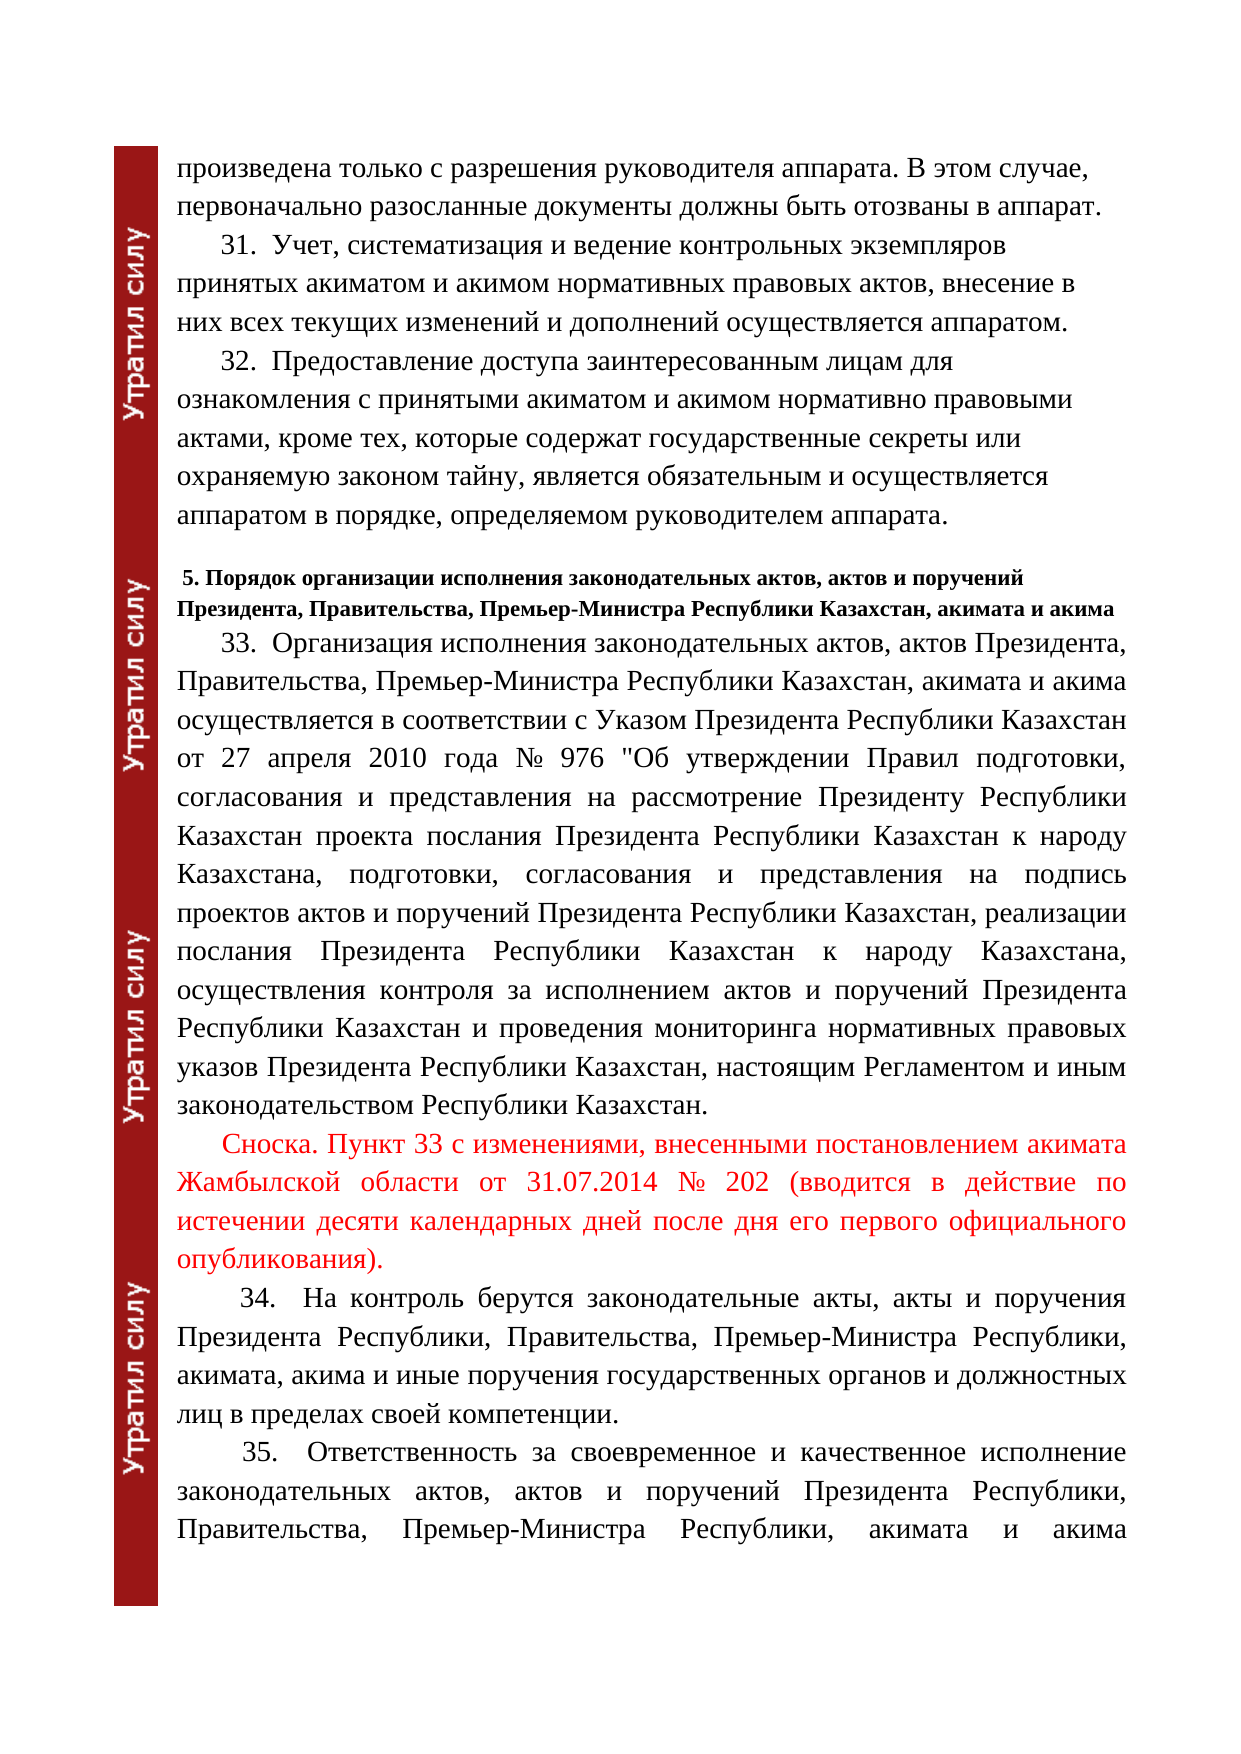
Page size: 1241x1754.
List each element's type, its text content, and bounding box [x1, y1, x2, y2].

text Сноска. Пункт 33 с изменениями, внесенными постановлением акимата Жамбылской области от 31.07.2014 № 202 (вводится в действие по истечении десяти календарных дней после дня его первого официального опубликования). [112, 1126, 1128, 1275]
picture [114, 621, 158, 625]
picture [114, 1275, 158, 1280]
picture [114, 1429, 158, 1434]
text 5. Порядок организации исполнения законодательных актов, актов и поручений Президента, Правительства, Премьер-Министра Республики Казахстан, акимата и акима [112, 564, 1128, 621]
picture [114, 146, 158, 150]
text 33. Организация исполнения законодательных актов, актов Президента, Правительства, Премьер-Министра Республики Казахстан, акимата и акима осуществляется в соответствии с Указом Президента Республики Казахстан от 27 апреля 2010 года № 976 "Об утверждении Правил подготовки, согласования и представления на рассмотрение Президенту Республики Казахстан проекта послания Президента Республики Казахстан к народу Казахстана, подготовки, согласования и представления на подпись проектов актов и поручений Президента Республики Казахстан, реализации послания Президента Республики Казахстан к народу Казахстана, осуществления контроля за исполнением актов и поручений Президента Республики Казахстан и проведения мониторинга нормативных правовых указов Президента Республики Казахстан, настоящим Регламентом и иным законодательством Республики Казахстан. [112, 625, 1128, 1121]
picture [114, 1121, 158, 1126]
picture [114, 1545, 158, 1606]
text 34. На контроль берутся законодательные акты, акты и поручения Президента Республики, Правительства, Премьер-Министра Республики, акимата, акима и иные поручения государственных органов и должностных лиц в пределах своей компетенции. [112, 1280, 1128, 1429]
